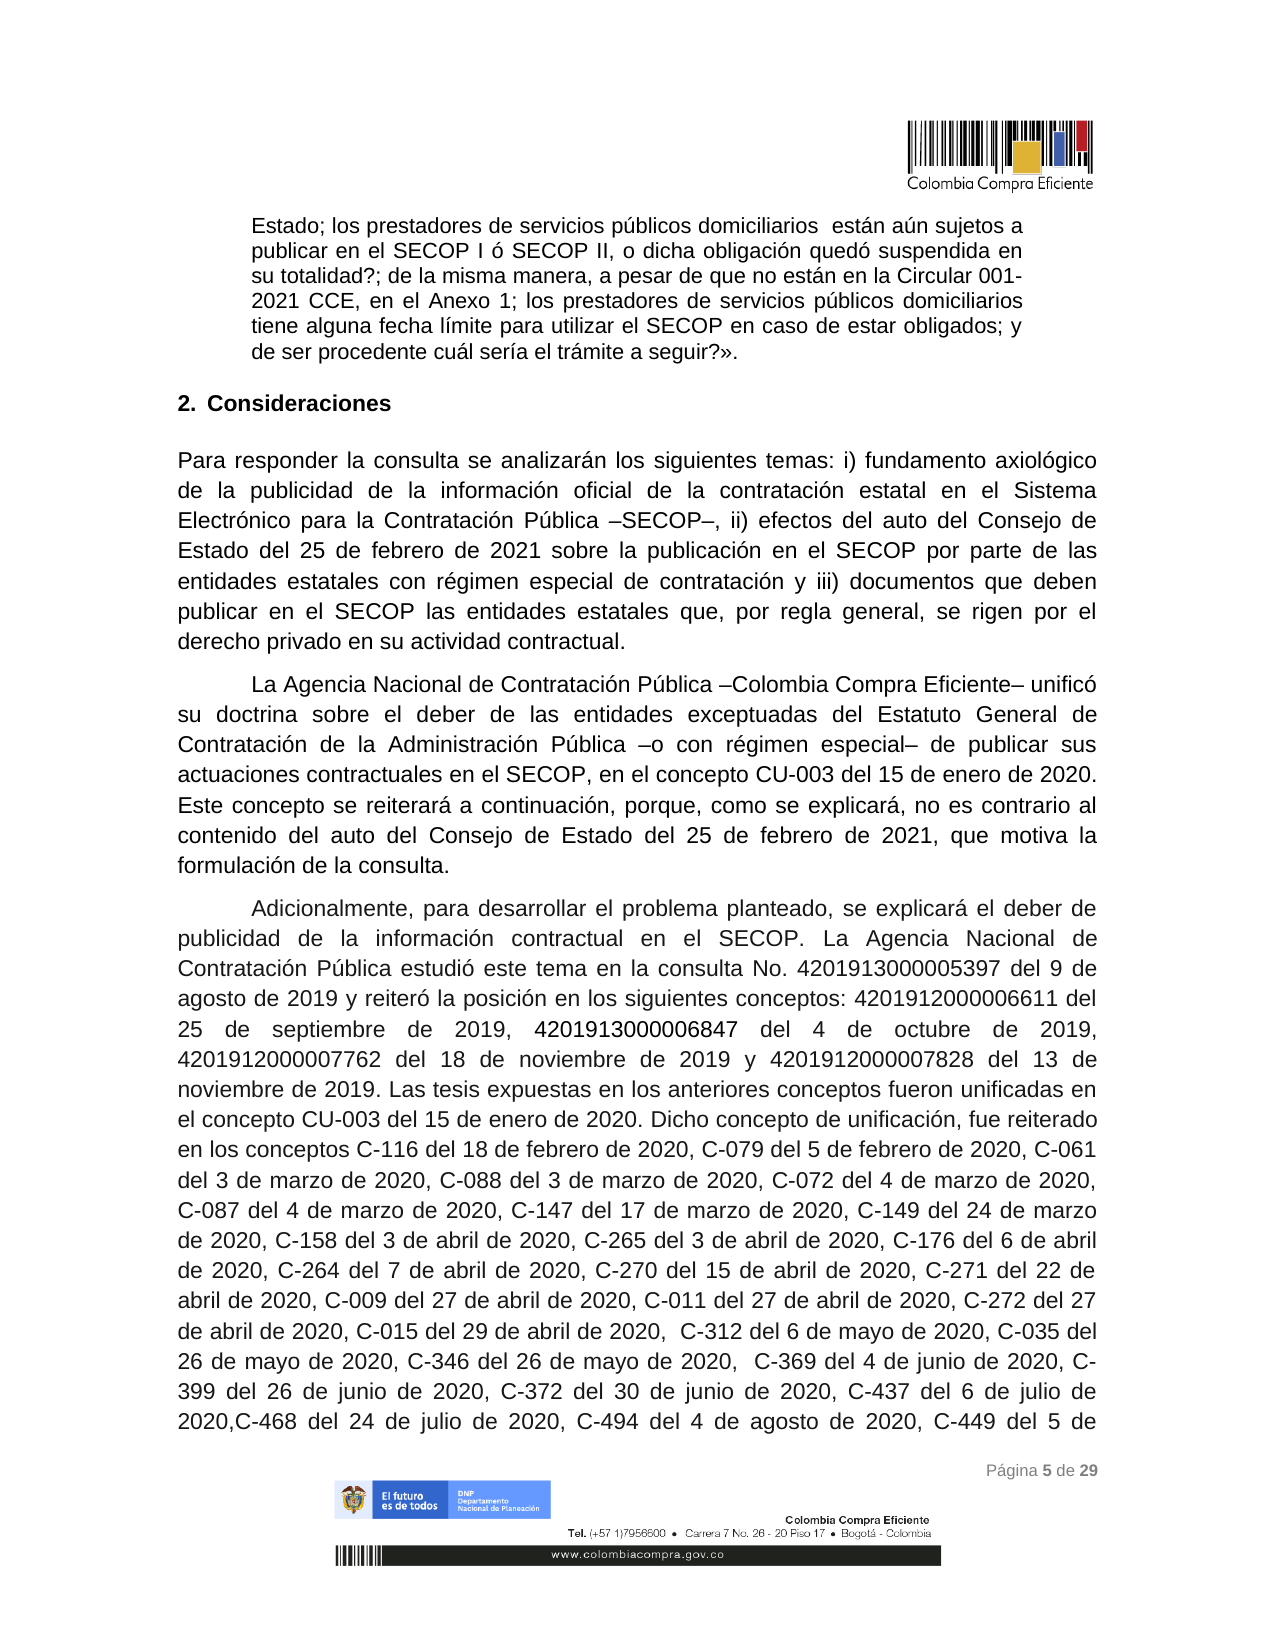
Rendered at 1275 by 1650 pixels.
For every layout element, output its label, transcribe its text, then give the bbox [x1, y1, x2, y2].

list Consideraciones [177, 390, 1098, 417]
picture [334, 1480, 942, 1566]
text La Agencia Nacional de Contratación Pública –Colombia Compra Eficiente– unificó su doctrina sobre el deber de las entidades exceptuadas del Estatuto General de Contratación de la Administración Pública –o con régimen especial– de publicar sus actuaciones contractuales en el SECOP, en el concepto CU-003 del 15 de enero de 2020. Este concepto se reiterará a continuación, porque, como se explicará, no es contrario al contenido del auto del Consejo de Estado del 25 de febrero de 2021, que motiva la formulación de la consulta. [177, 671, 1098, 878]
text Para responder la consulta se analizarán los siguientes temas: i) fundamento axiológico de la publicidad de la información oficial de la contratación estatal en el Sistema Electrónico para la Contratación Pública –SECOP–, ii) efectos del auto del Consejo de Estado del 25 de febrero de 2021 sobre la publicación en el SECOP por parte de las entidades estatales con régimen especial de contratación y iii) documentos que deben publicar en el SECOP las entidades estatales que, por regla general, se rigen por el derecho privado en su actividad contractual. [177, 447, 1098, 654]
picture [899, 114, 1099, 196]
